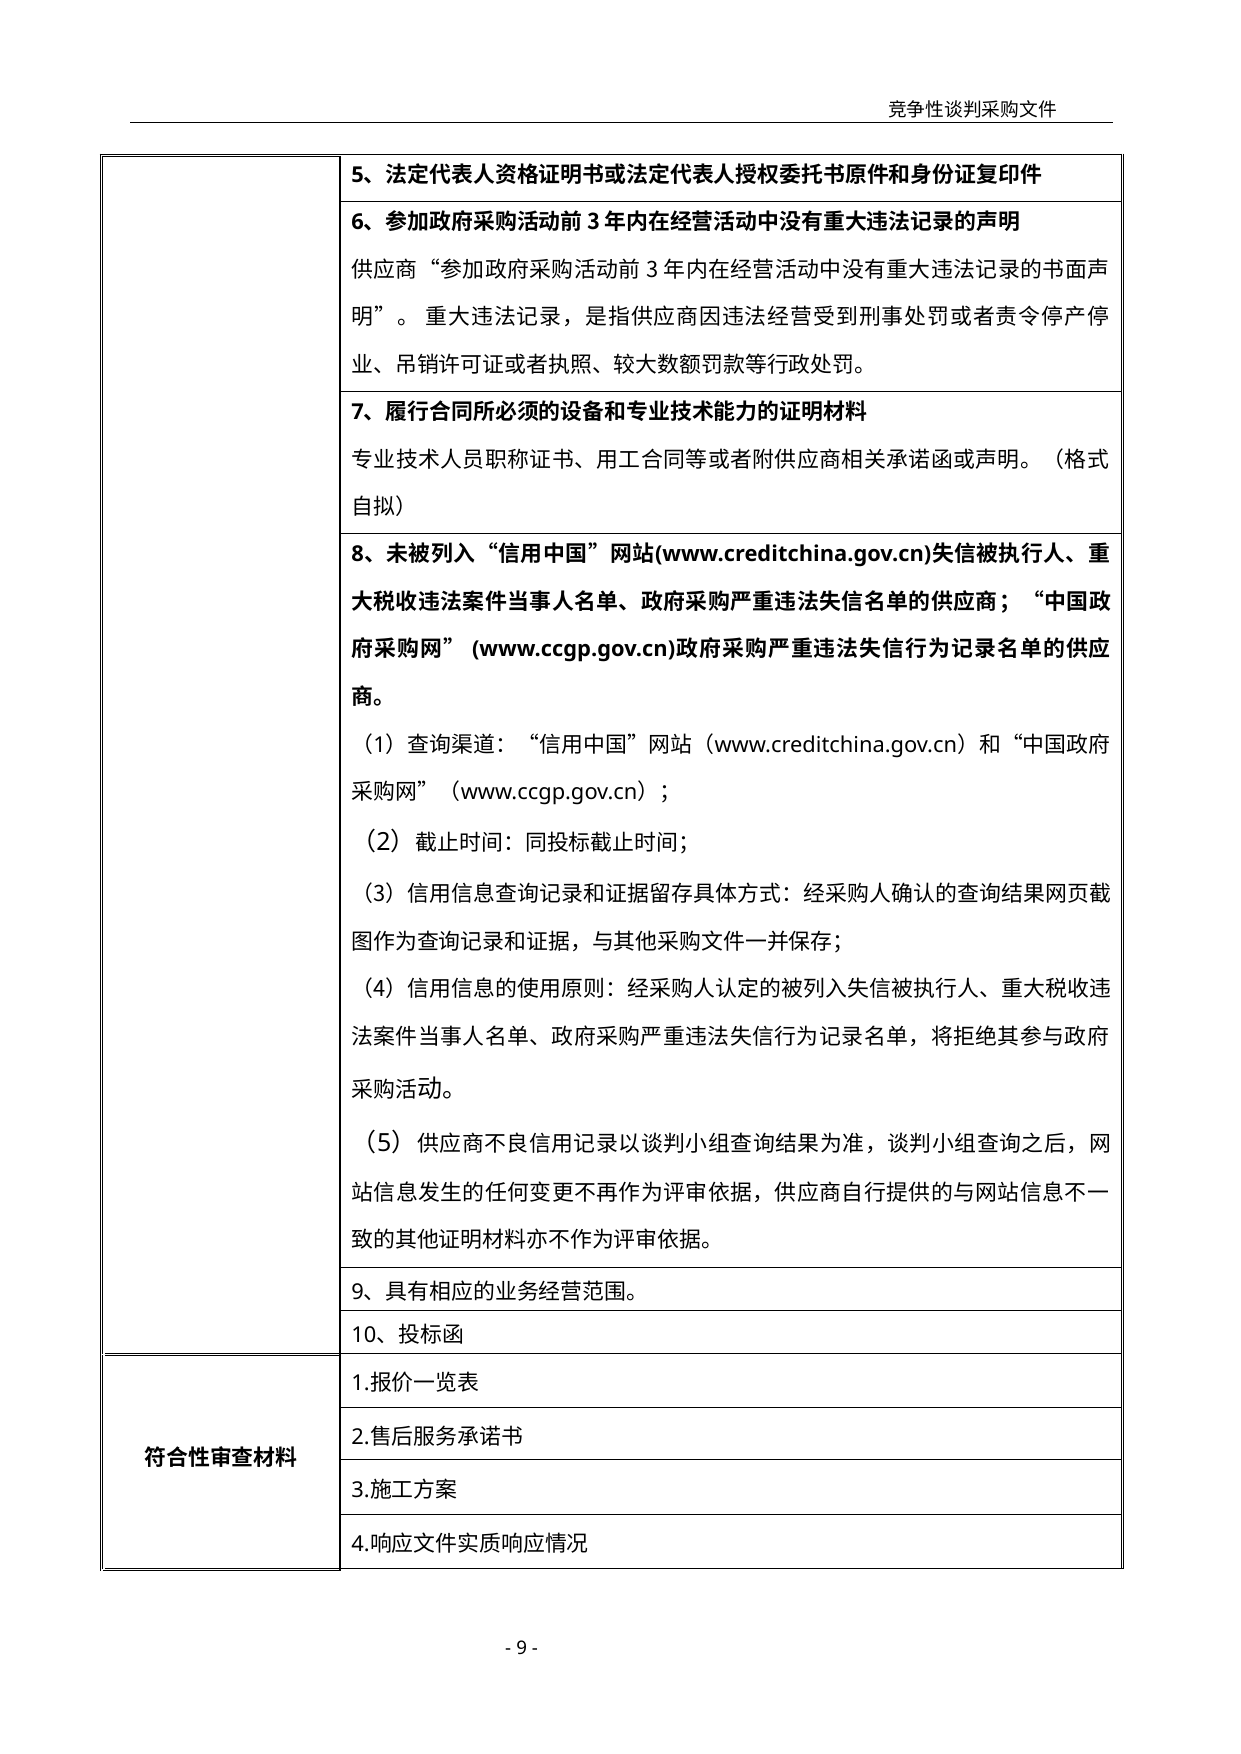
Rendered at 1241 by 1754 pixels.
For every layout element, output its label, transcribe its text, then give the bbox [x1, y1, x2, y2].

table_cell 6、参加政府采购活动前3年内在经营活动中没有重大违法记录的声明 供应商“参加政府采购活动前3年内在经营活动中没有重大违法记录的书面声明”。 重大违法记录，是指供应商因违法经营受到刑事处罚或者责令停产停业、吊销许可证或者执照、较大数额罚款等行政处罚。 [341, 202, 1121, 391]
table_cell 9、具有相应的业务经营范围。 [341, 1268, 1121, 1309]
table_cell 符合性审查材料 [103, 1353, 339, 1568]
table_cell 3.施工方案 [341, 1460, 1121, 1513]
table_cell 7、履行合同所必须的设备和专业技术能力的证明材料 专业技术人员职称证书、用工合同等或者附供应商相关承诺函或声明。（格式自拟） [341, 392, 1121, 533]
table_cell 4.响应文件实质响应情况 [341, 1515, 1121, 1568]
table_cell 2.售后服务承诺书 [341, 1408, 1121, 1459]
table_cell 5、法定代表人资格证明书或法定代表人授权委托书原件和身份证复印件 [340, 155, 1121, 201]
table_cell 1.报价一览表 [341, 1354, 1121, 1407]
table_cell 10、投标函 [341, 1311, 1121, 1352]
table_cell 8、未被列入“信用中国”网站(www.creditchina.gov.cn)失信被执行人、重大税收违法案件当事人名单、政府采购严重违法失信名单的供应商；“中国政府采购网” (www.ccgp.gov.cn)政府采购严重违法失信行为记录名单的供应商。 （1）查询渠道：“信用中国”网站（www.creditchina.gov.cn）和“中国政府采购网”（www.ccgp.gov.cn）； （2）截止时间：同投标截止时间； （3）信用信息查询记录和证据留存具体方式：经采购人确认的查询结果网页截图作为查询记录和证据，与其他采购文件一并保存； （4）信用信息的使用原则：经采购人认定的被列入失信被执行人、重大税收违法案件当事人名单、政府采购严重违法失信行为记录名单，将拒绝其参与政府采购活动。 （5）供应商不良信用记录以谈判小组查询结果为准，谈判小组查询之后，网站信息发生的任何变更不再作为评审依据，供应商自行提供的与网站信息不一致的其他证明材料亦不作为评审依据。 [341, 534, 1121, 1267]
